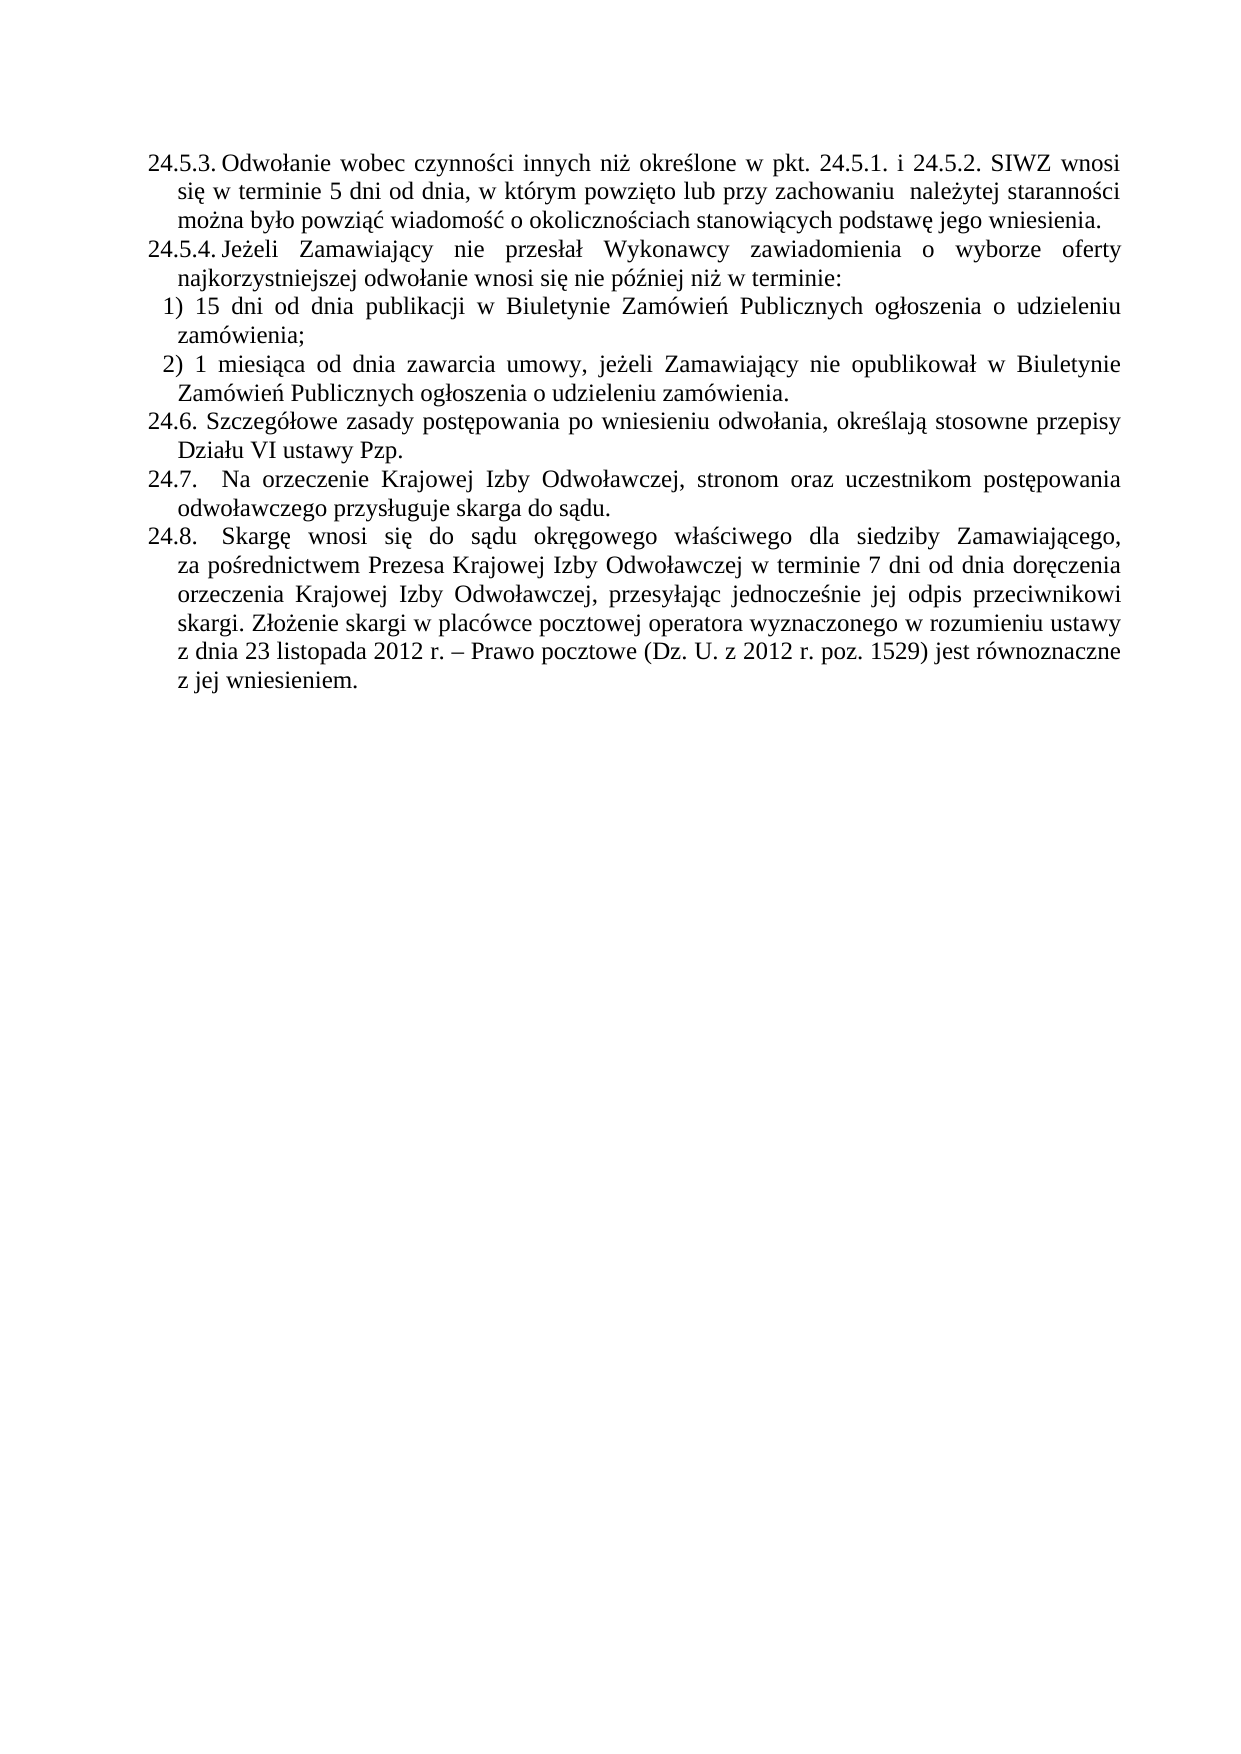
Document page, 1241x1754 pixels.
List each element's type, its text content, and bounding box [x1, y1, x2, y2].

text 24.6. Szczegółowe zasady postępowania po wniesieniu odwołania, określają stosowne przepisy Działu VI ustawy Pzp. [148, 406, 1122, 464]
text 1) 15 dni od dnia publikacji w Biuletynie Zamówień Publicznych ogłoszenia o udzieleniu zamówienia; [162, 291, 1122, 349]
text 24.5.4. Jeżeli Zamawiający nie przesłał Wykonawcy zawiadomienia o wyborze oferty najkorzystniejszej odwołanie wnosi się nie później niż w terminie: [148, 234, 1122, 291]
text 24.8. Skargę wnosi się do sądu okręgowego właściwego dla siedziby Zamawiającego, za pośrednictwem Prezesa Krajowej Izby Odwoławczej w terminie 7 dni od dnia doręczenia orzeczenia Krajowej Izby Odwoławczej, przesyłając jednocześnie jej odpis przeciwnikowi skargi. Złożenie skargi w placówce pocztowej operatora wyznaczonego w rozumieniu ustawy z dnia 23 listopada 2012 r. – Prawo pocztowe (Dz. U. z 2012 r. poz. 1529) jest równoznaczne z jej wniesieniem. [148, 521, 1122, 694]
text 2) 1 miesiąca od dnia zawarcia umowy, jeżeli Zamawiający nie opublikował w Biuletynie Zamówień Publicznych ogłoszenia o udzieleniu zamówienia. [162, 349, 1122, 406]
text 24.5.3. Odwołanie wobec czynności innych niż określone w pkt. 24.5.1. i 24.5.2. SIWZ wnosi się w terminie 5 dni od dnia, w którym powzięto lub przy zachowaniu należytej staranności można było powziąć wiadomość o okolicznościach stanowiących podstawę jego wniesienia. [148, 148, 1122, 234]
text 24.7. Na orzeczenie Krajowej Izby Odwoławczej, stronom oraz uczestnikom postępowania odwoławczego przysługuje skarga do sądu. [148, 464, 1122, 521]
